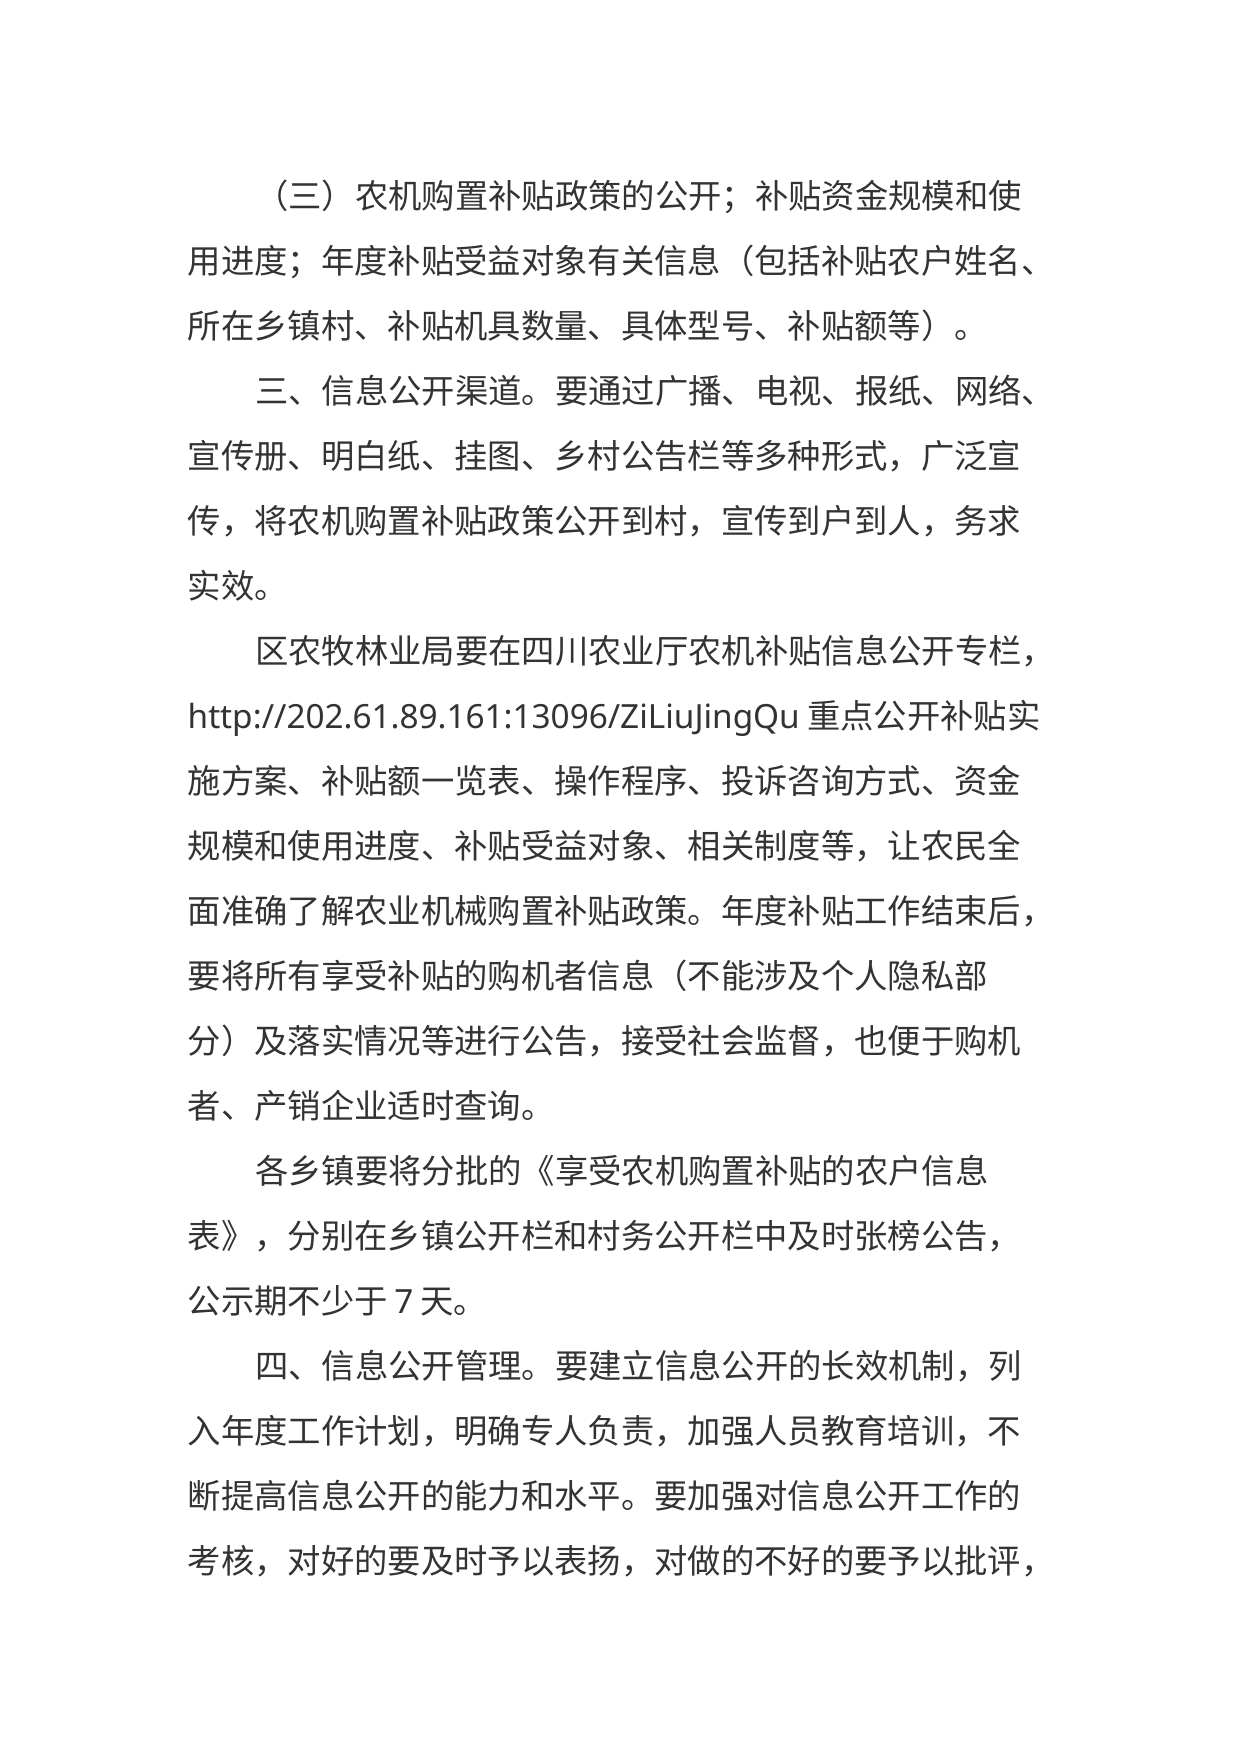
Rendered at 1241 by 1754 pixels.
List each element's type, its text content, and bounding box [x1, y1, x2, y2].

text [187, 1332, 1053, 1592]
text 各乡镇要将分批的《享受农机购置补贴的农户信息表》，分别在乡镇公开栏和村务公开栏中及时张榜公告，公示期不少于7天。 [187, 1137, 1053, 1332]
text （三）农机购置补贴政策的公开；补贴资金规模和使用进度；年度补贴受益对象有关信息（包括补贴农户姓名、所在乡镇村、补贴机具数量、具体型号、补贴额等）。 [187, 162, 1053, 357]
text 区农牧林业局要在四川农业厅农机补贴信息公开专栏，http://202.61.89.161:13096/ZiLiuJingQu重点公开补贴实施方案、补贴额一览表、操作程序、投诉咨询方式、资金规模和使用进度、补贴受益对象、相关制度等，让农民全面准确了解农业机械购置补贴政策。年度补贴工作结束后，要将所有享受补贴的购机者信息（不能涉及个人隐私部分）及落实情况等进行公告，接受社会监督，也便于购机者、产销企业适时查询。 [187, 617, 1053, 1137]
text 三、信息公开渠道。要通过广播、电视、报纸、网络、宣传册、明白纸、挂图、乡村公告栏等多种形式，广泛宣传，将农机购置补贴政策公开到村，宣传到户到人，务求实效。 [187, 357, 1053, 617]
